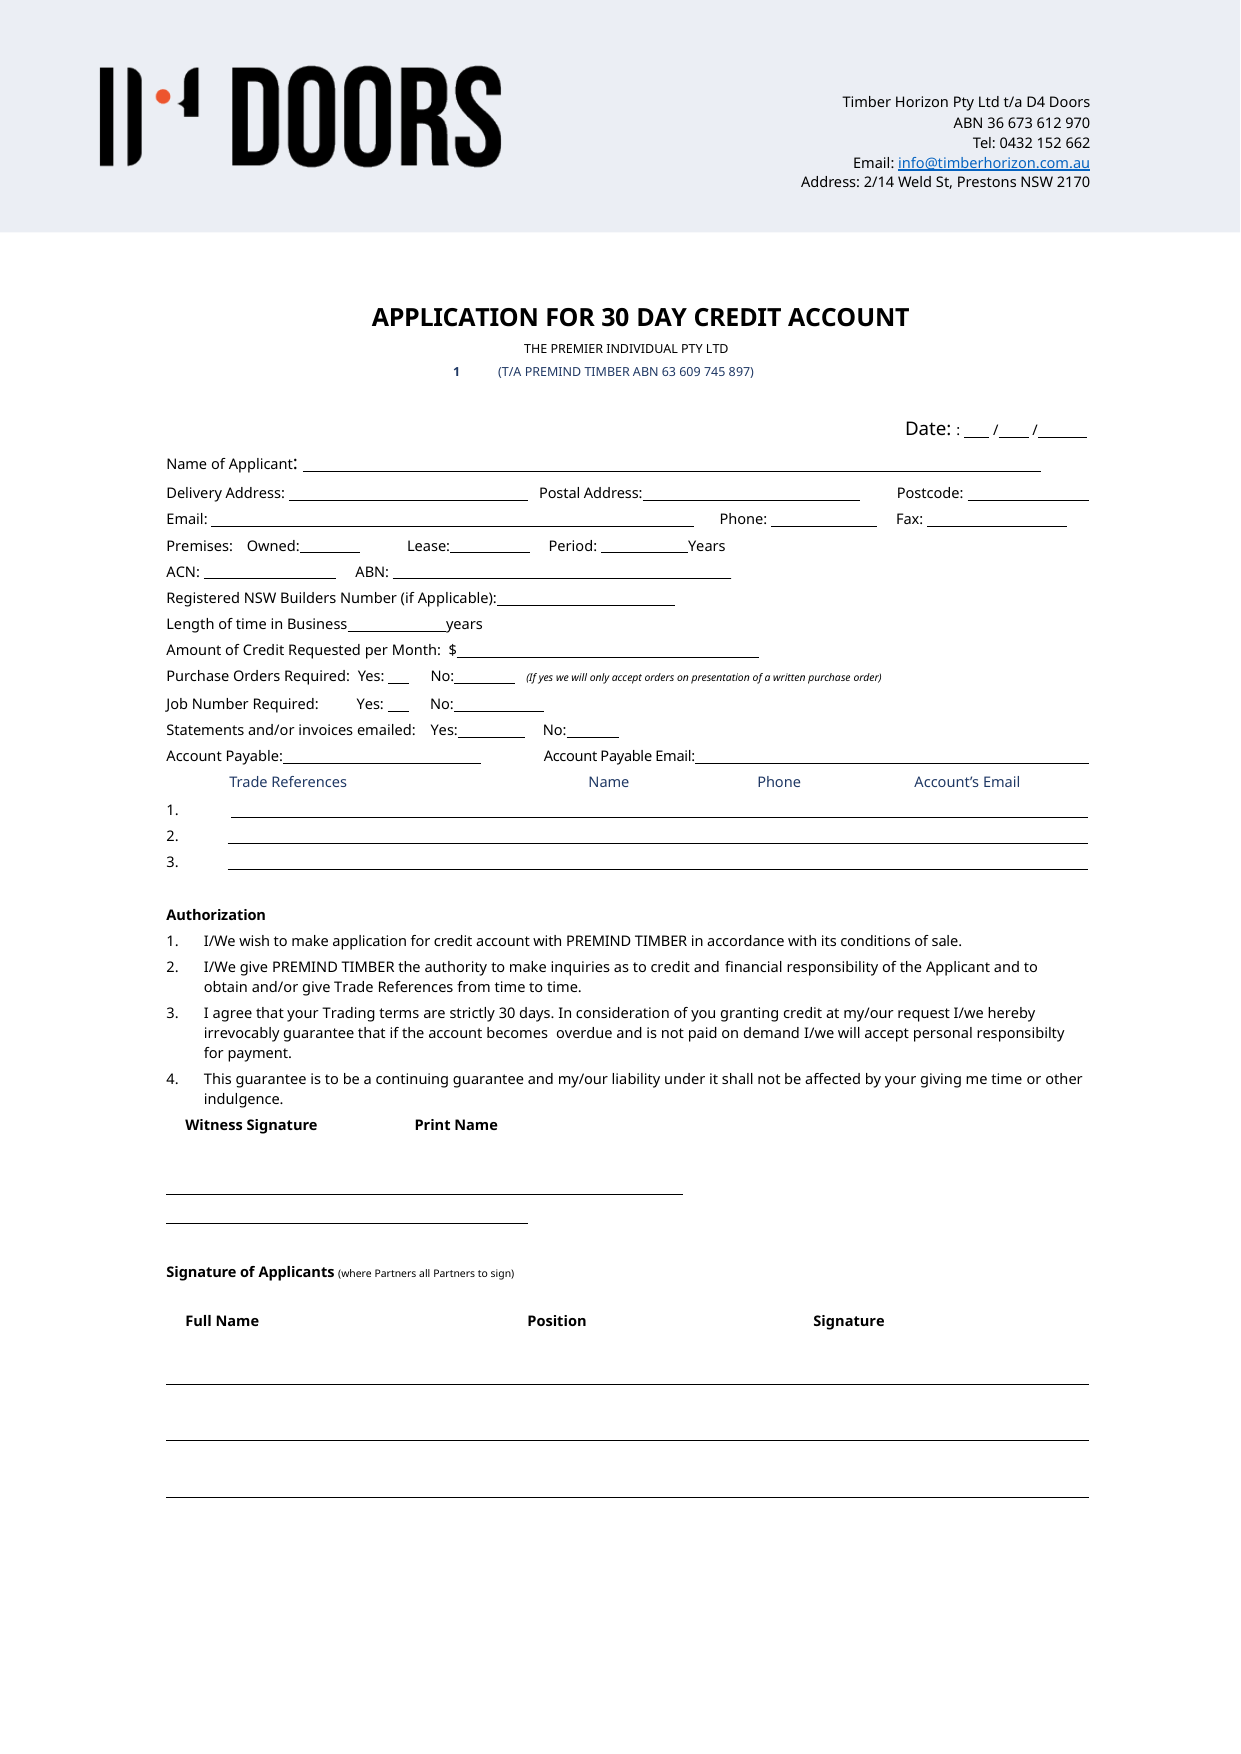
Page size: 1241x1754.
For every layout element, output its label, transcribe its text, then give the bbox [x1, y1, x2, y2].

text Date: : / / [166, 416, 1090, 441]
text Registered NSW Builders Number (if Applicable): [166, 588, 1090, 607]
text Name of Applicant: [166, 449, 1090, 475]
text Delivery Address: Postal Address: Postcode: [166, 483, 1090, 503]
text Full Name Position Signature [166, 1311, 1090, 1331]
subtitle Trade References Name Phone Account’s Email [165, 772, 1090, 792]
text Purchase Orders Required: Yes: No: (If yes we will only accept orders on presentation of a written purchase order) [166, 666, 1090, 686]
text Witness Signature Print Name [166, 1115, 1090, 1135]
title THE PREMIER INDIVIDUAL PTY LTD [252, 340, 1000, 357]
subtitle (T/A PREMIND TIMBER ABN 63 609 745 897) [207, 363, 1000, 380]
text Account Payable: Account Payable Email: [166, 746, 1090, 766]
text ACN: ABN: [166, 561, 1090, 581]
text Premises: Owned: Lease: Period: Years [166, 535, 1090, 555]
text Statements and/or invoices emailed: Yes: No: [166, 720, 1090, 740]
picture [99, 64, 502, 168]
list I agree that your Trading terms are strictly 30 days. In consideration of you granting credit at my/our request I/we hereby irrevocably guarantee that if the account becomes overdue and is not paid on demand I/we will accept personal responsibilty for payment. [166, 1003, 1084, 1062]
text 1. [166, 800, 1090, 820]
text Email: Phone: Fax: [166, 509, 1090, 529]
list I/We wish to make application for credit account with PREMIND TIMBER in accordance with its conditions of sale. [166, 931, 1084, 951]
text Length of time in Business years [166, 614, 1090, 634]
title APPLICATION FOR 30 DAY CREDIT ACCOUNT [345, 299, 940, 333]
list I/We give PREMIND TIMBER the authority to make inquiries as to credit and financial responsibility of the Applicant and to obtain and/or give Trade References from time to time. [166, 957, 1084, 997]
text Amount of Credit Requested per Month: $ [166, 640, 1090, 660]
text 2. [166, 826, 1090, 846]
text 3. [166, 852, 1090, 872]
text Job Number Required: Yes: No: [166, 694, 1090, 714]
list This guarantee is to be a continuing guarantee and my/our liability under it shall not be affected by your giving me time or other indulgence. [166, 1069, 1084, 1108]
text Signature of Applicants (where Partners all Partners to sign) [166, 1261, 1090, 1281]
text Authorization [166, 904, 1084, 924]
